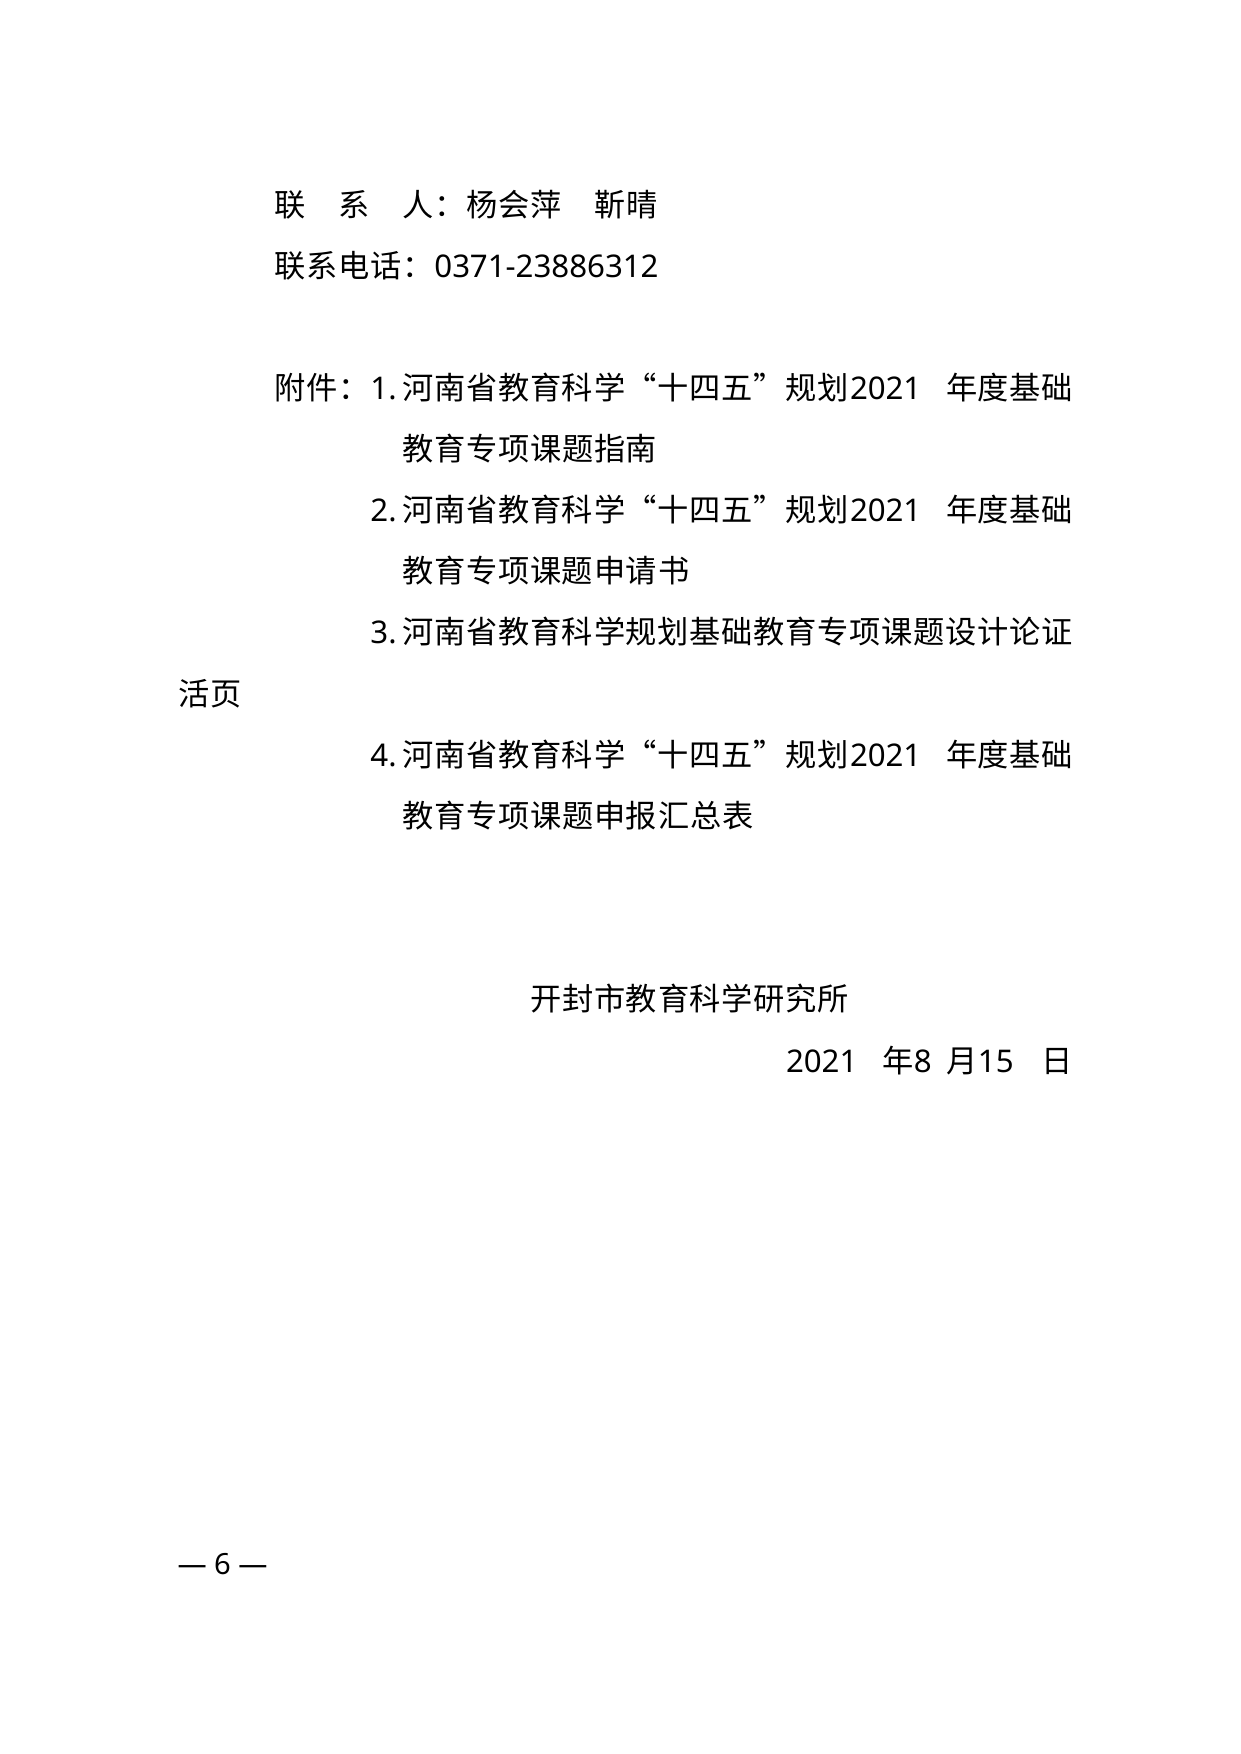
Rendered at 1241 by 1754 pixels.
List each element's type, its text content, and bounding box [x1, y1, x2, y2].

text 开封市教育科学研究所 [178, 967, 1074, 1028]
text 4.河南省教育科学“十四五”规划2021年度基础教育专项课题申报汇总表 [338, 722, 1074, 844]
text 3.河南省教育科学规划基础教育专项课题设计论证活页 [178, 600, 1074, 722]
text 联 系 人：杨会萍 靳晴 [178, 172, 1074, 233]
text 2021年8月15日 [178, 1028, 1074, 1089]
text 联系电话：0371-23886312 [178, 233, 1074, 294]
text 2.河南省教育科学“十四五”规划2021年度基础教育专项课题申请书 [338, 478, 1074, 600]
text 附件：1.河南省教育科学“十四五”规划2021年度基础教育专项课题指南 [242, 355, 1074, 478]
